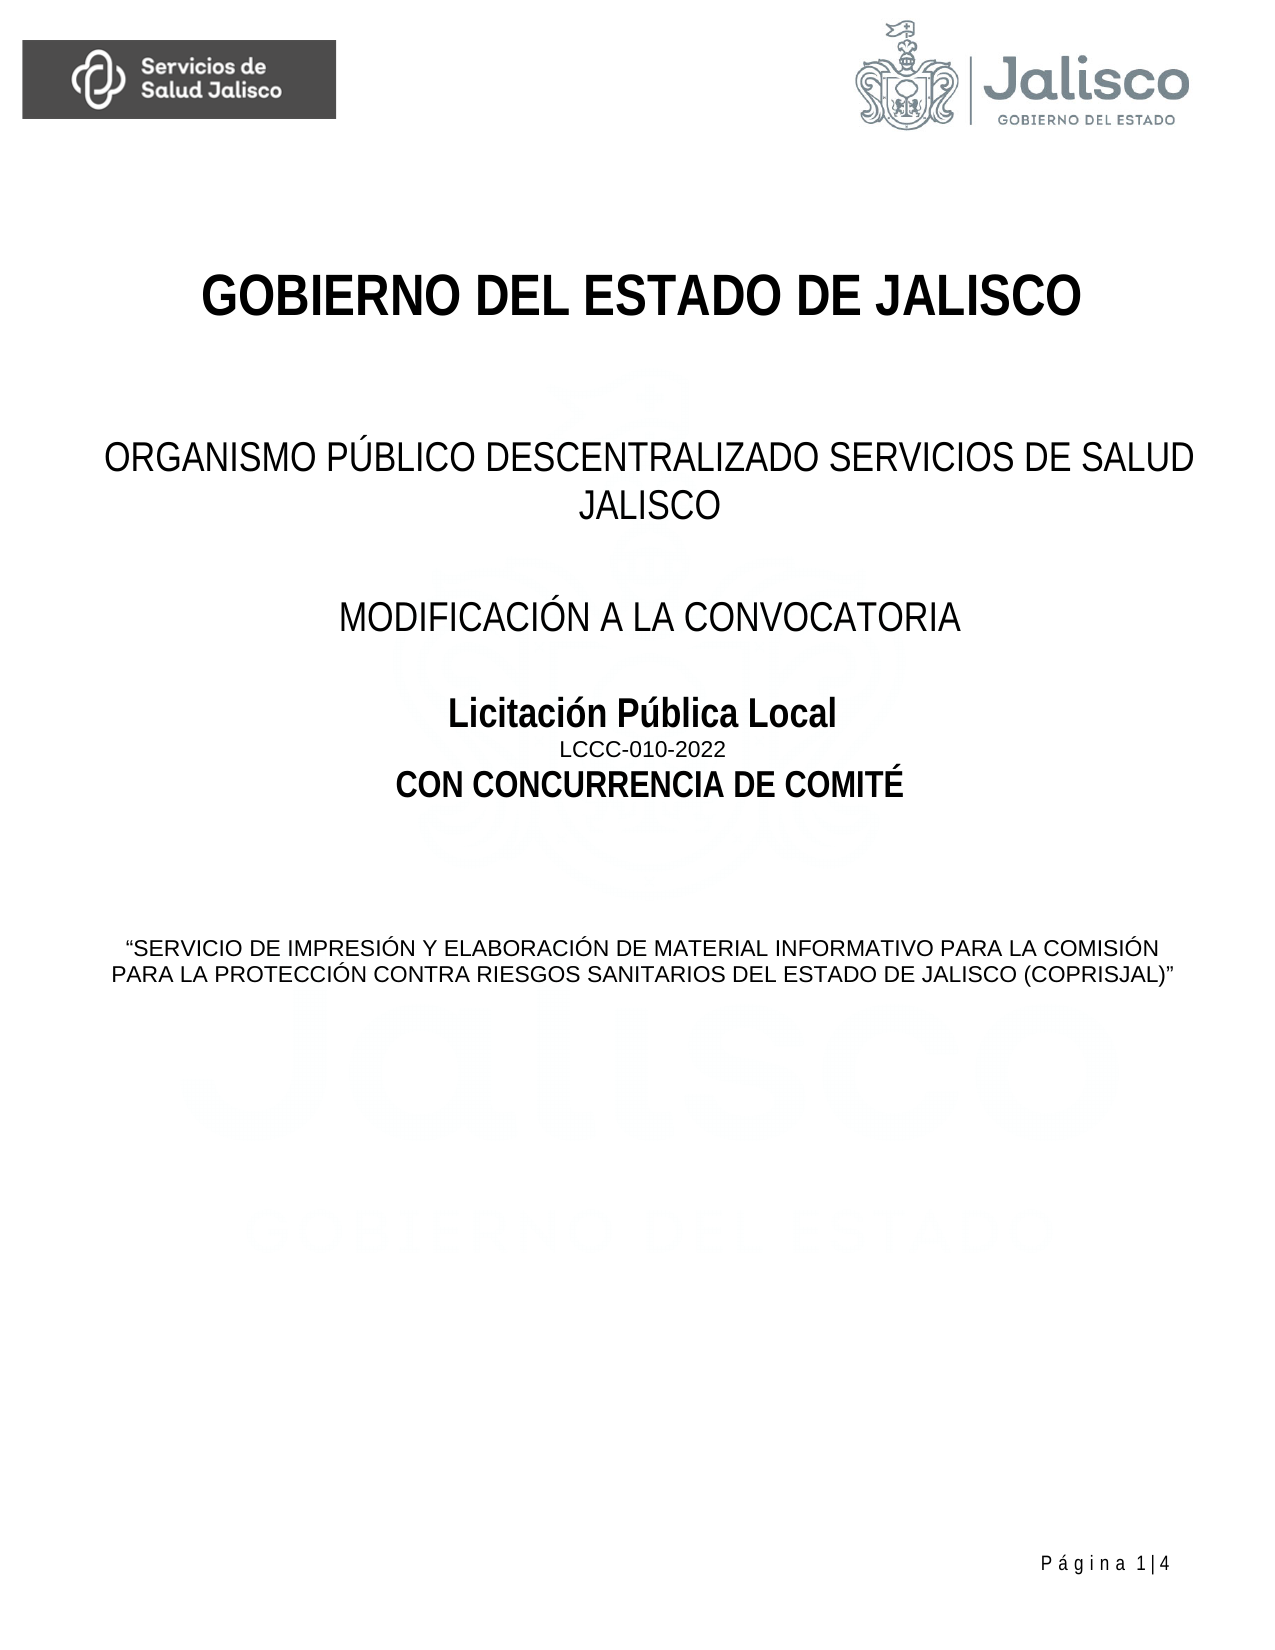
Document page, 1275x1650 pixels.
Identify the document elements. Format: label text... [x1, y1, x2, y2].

text MODIFICACIÓN A LA CONVOCATORIA [103, 593, 1196, 640]
picture [839, 14, 1197, 139]
picture [22, 40, 337, 119]
text ORGANISMO PÚBLICO DESCENTRALIZADO SERVICIOS DE SALUD JALISCO [103, 432, 1196, 554]
text CON CONCURRENCIA DE COMITÉ [103, 762, 1196, 805]
text GOBIERNO DEL ESTADO DE JALISCO [103, 260, 1181, 327]
text Licitación Pública Local [103, 688, 1181, 736]
